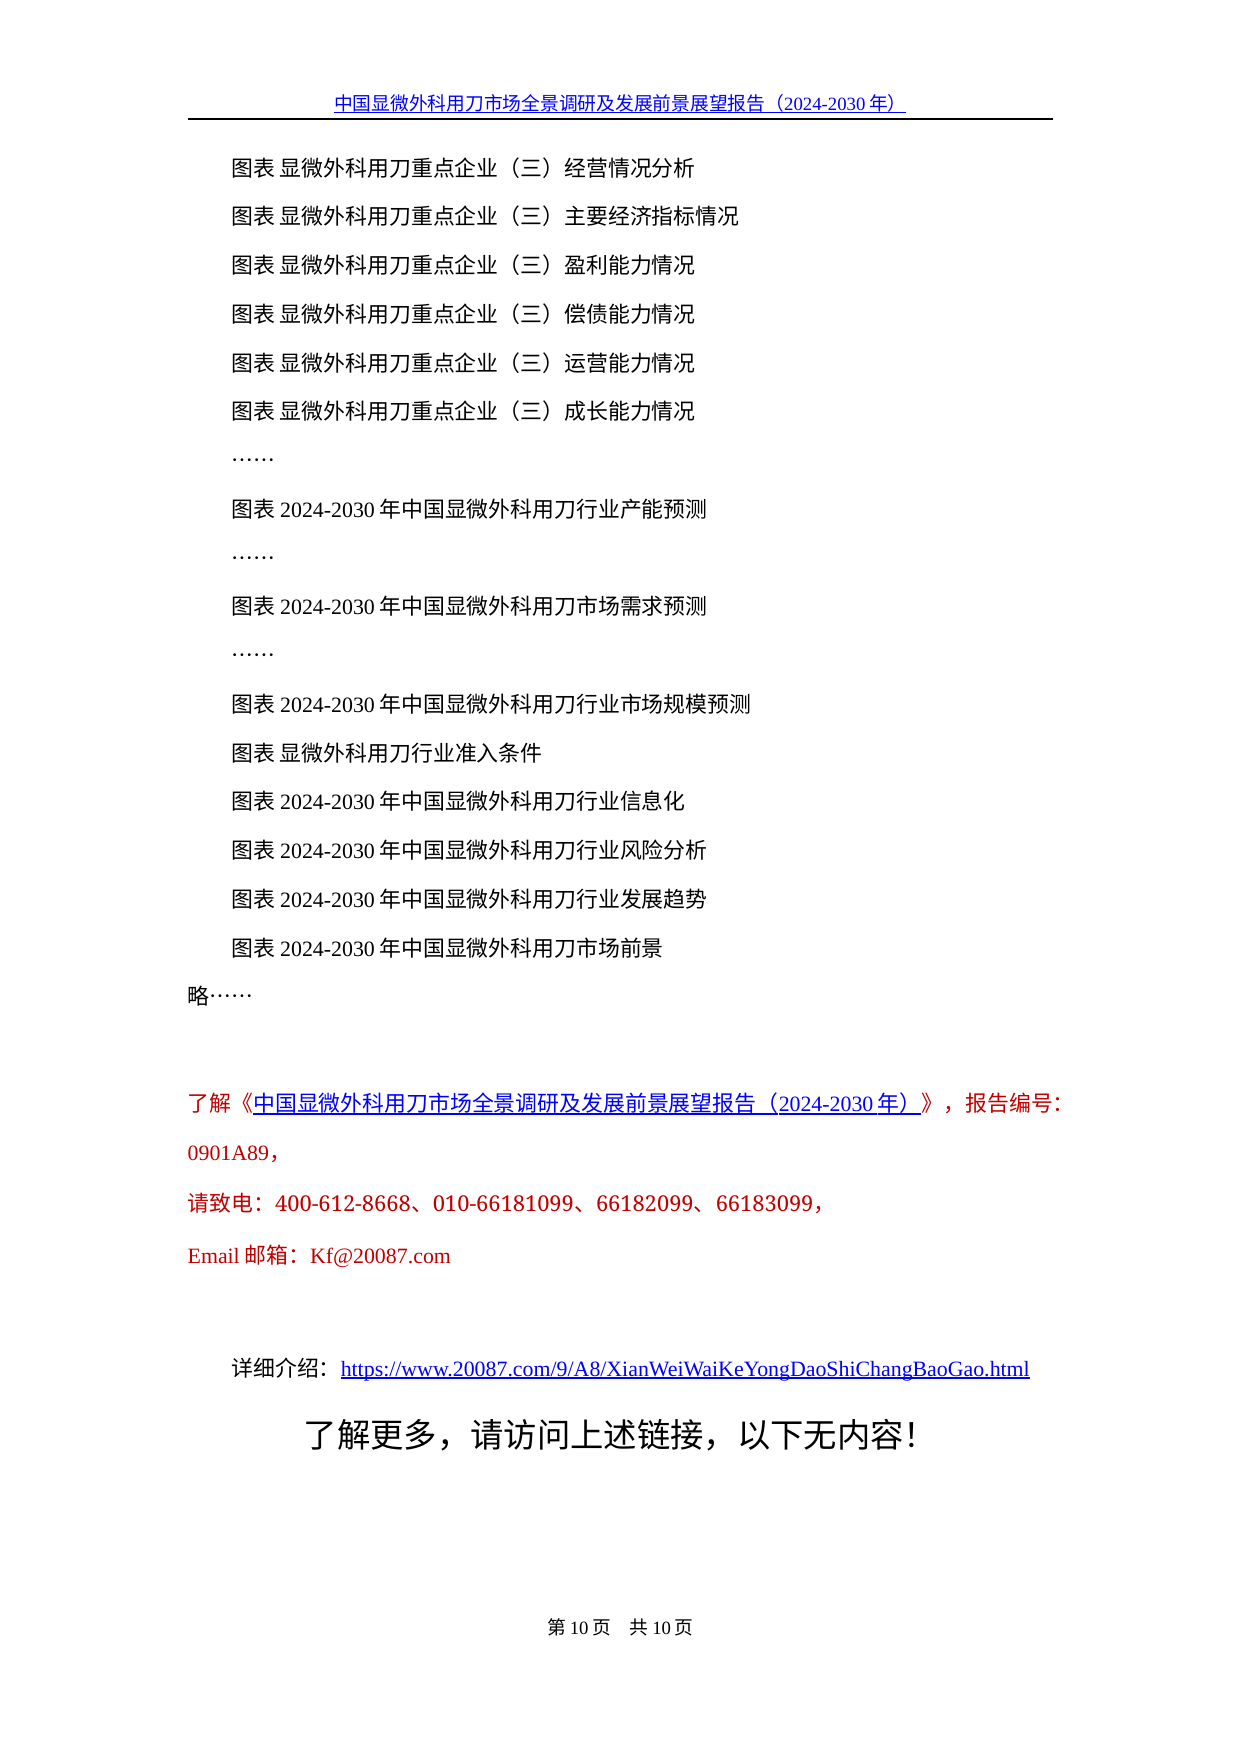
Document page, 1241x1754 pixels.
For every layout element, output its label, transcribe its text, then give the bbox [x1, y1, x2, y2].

text 请致电：400-612-8668、010-66181099、66182099、66183099， [187, 1186, 1053, 1218]
text 了解《中国显微外科用刀市场全景调研及发展前景展望报告（2024-2030年）》，报告编号：0901A89， [187, 1085, 1053, 1167]
text Email邮箱：Kf@20087.com [187, 1237, 1053, 1270]
title 了解更多，请访问上述链接，以下无内容！ [187, 1400, 1053, 1465]
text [187, 150, 1053, 1011]
text 详细介绍：https://www.20087.com/9/A8/XianWeiWaiKeYongDaoShiChangBaoGao.html [187, 1350, 1053, 1383]
